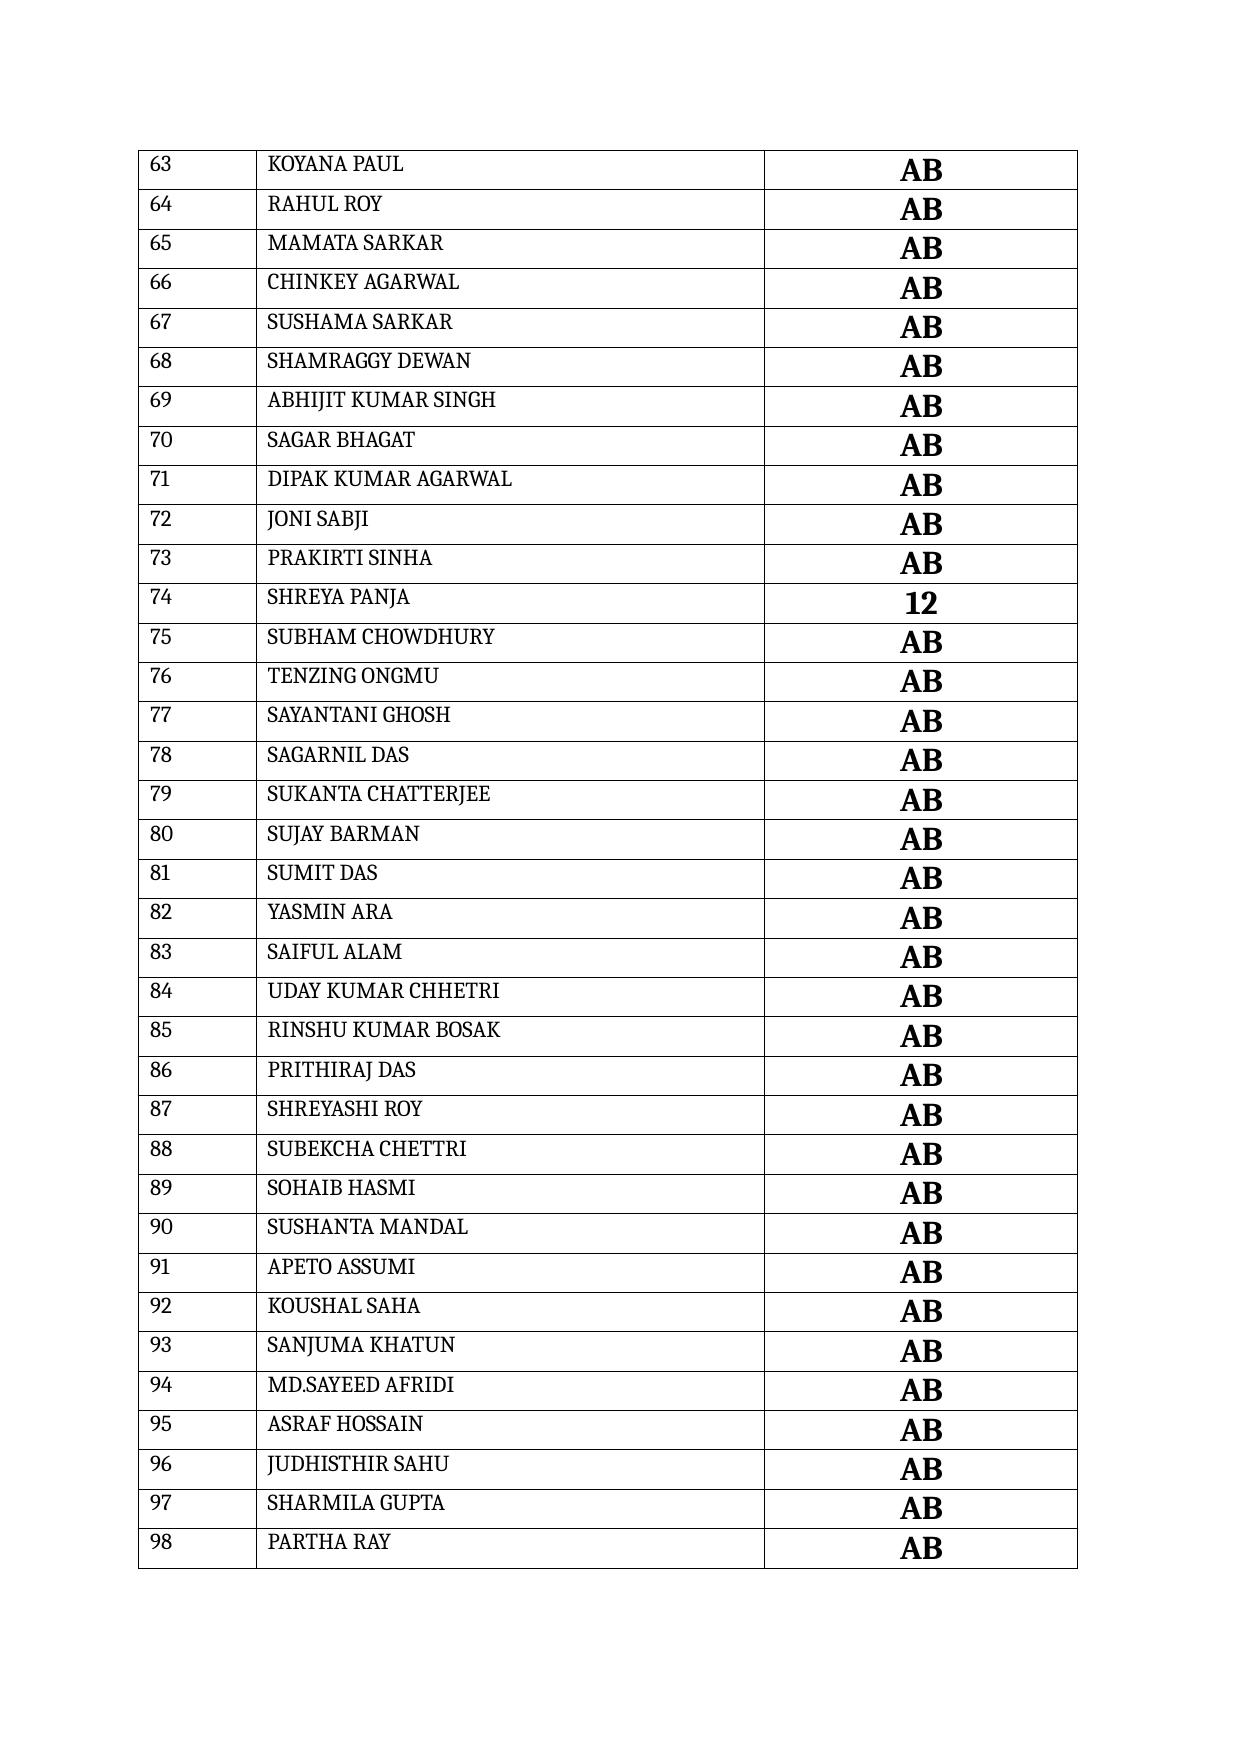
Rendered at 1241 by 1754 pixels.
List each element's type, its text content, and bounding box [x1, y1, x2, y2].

table_cell ASRAF HOSSAIN [257, 1411, 764, 1449]
table_cell AB [765, 1529, 1077, 1567]
table_cell SAIFUL ALAM [257, 939, 764, 977]
table_cell AB [765, 269, 1077, 307]
table_cell 93 [139, 1332, 256, 1371]
table_cell AB [765, 899, 1077, 937]
table_cell RINSHU KUMAR BOSAK [257, 1017, 764, 1056]
table_cell AB [765, 1175, 1077, 1213]
table_cell AB [765, 1450, 1077, 1489]
table_cell SUJAY BARMAN [257, 820, 764, 859]
table_cell 85 [139, 1017, 256, 1056]
table_cell SHREYA PANJA [257, 584, 764, 622]
table_cell AB [765, 1293, 1077, 1331]
table_cell PARTHA RAY [257, 1529, 764, 1567]
table_cell TENZING ONGMU [257, 663, 764, 701]
table_cell SOHAIB HASMI [257, 1175, 764, 1213]
table_cell 83 [139, 939, 256, 977]
table_cell KOYANA PAUL [257, 151, 764, 189]
table_cell AB [765, 1017, 1077, 1056]
table_cell RAHUL ROY [257, 190, 764, 229]
table_cell AB [765, 1490, 1077, 1528]
table_cell 71 [139, 466, 256, 504]
table_cell SUBHAM CHOWDHURY [257, 624, 764, 662]
table_cell PRAKIRTI SINHA [257, 545, 764, 583]
table_cell SUSHAMA SARKAR [257, 309, 764, 347]
table_cell SUMIT DAS [257, 860, 764, 898]
table_cell 87 [139, 1096, 256, 1134]
table_cell AB [765, 1214, 1077, 1252]
table_cell KOUSHAL SAHA [257, 1293, 764, 1331]
table_cell AB [765, 309, 1077, 347]
table_cell AB [765, 387, 1077, 426]
table_cell AB [765, 1411, 1077, 1449]
table_cell 63 [139, 151, 256, 189]
table_cell AB [765, 348, 1077, 386]
table_cell 72 [139, 505, 256, 544]
table_cell 78 [139, 742, 256, 780]
table_cell SAGARNIL DAS [257, 742, 764, 780]
table_cell 67 [139, 309, 256, 347]
table_cell SANJUMA KHATUN [257, 1332, 764, 1371]
table_cell AB [765, 505, 1077, 544]
table_cell 65 [139, 230, 256, 268]
table_cell AB [765, 978, 1077, 1016]
table_cell AB [765, 939, 1077, 977]
table_cell 69 [139, 387, 256, 426]
table_cell JONI SABJI [257, 505, 764, 544]
table_cell SHREYASHI ROY [257, 1096, 764, 1134]
table_cell AB [765, 624, 1077, 662]
table_cell 90 [139, 1214, 256, 1252]
table_cell DIPAK KUMAR AGARWAL [257, 466, 764, 504]
table_cell AB [765, 820, 1077, 859]
table_cell APETO ASSUMI [257, 1254, 764, 1292]
table_cell MD.SAYEED AFRIDI [257, 1372, 764, 1410]
table_cell SAYANTANI GHOSH [257, 702, 764, 741]
table_cell 94 [139, 1372, 256, 1410]
table_cell 70 [139, 427, 256, 465]
table_cell AB [765, 1332, 1077, 1371]
table_cell SUSHANTA MANDAL [257, 1214, 764, 1252]
table_cell 74 [139, 584, 256, 622]
table_cell AB [765, 427, 1077, 465]
table_cell 88 [139, 1135, 256, 1174]
table_cell 96 [139, 1450, 256, 1489]
table_cell 76 [139, 663, 256, 701]
table_cell JUDHISTHIR SAHU [257, 1450, 764, 1489]
table_cell AB [765, 1135, 1077, 1174]
table_cell 98 [139, 1529, 256, 1567]
table_cell 79 [139, 781, 256, 819]
table_cell AB [765, 230, 1077, 268]
table_cell 12 [765, 584, 1077, 622]
table_cell AB [765, 1372, 1077, 1410]
table_cell AB [765, 1254, 1077, 1292]
table_cell 97 [139, 1490, 256, 1528]
table_cell AB [765, 702, 1077, 741]
table_cell 73 [139, 545, 256, 583]
table_cell AB [765, 1096, 1077, 1134]
table_cell AB [765, 1057, 1077, 1095]
table_cell YASMIN ARA [257, 899, 764, 937]
table_cell AB [765, 466, 1077, 504]
table_cell PRITHIRAJ DAS [257, 1057, 764, 1095]
table_cell SUBEKCHA CHETTRI [257, 1135, 764, 1174]
table_cell 68 [139, 348, 256, 386]
table_cell 89 [139, 1175, 256, 1213]
table_cell UDAY KUMAR CHHETRI [257, 978, 764, 1016]
table_cell SUKANTA CHATTERJEE [257, 781, 764, 819]
table_cell 92 [139, 1293, 256, 1331]
table_cell SAGAR BHAGAT [257, 427, 764, 465]
table_cell CHINKEY AGARWAL [257, 269, 764, 307]
table_cell 64 [139, 190, 256, 229]
table_cell 91 [139, 1254, 256, 1292]
table_cell SHARMILA GUPTA [257, 1490, 764, 1528]
table_cell AB [765, 190, 1077, 229]
table_cell 82 [139, 899, 256, 937]
table_cell 95 [139, 1411, 256, 1449]
table_cell 86 [139, 1057, 256, 1095]
table_cell 66 [139, 269, 256, 307]
table_cell AB [765, 860, 1077, 898]
table_cell 75 [139, 624, 256, 662]
table_cell AB [765, 781, 1077, 819]
table_cell 80 [139, 820, 256, 859]
table_cell AB [765, 545, 1077, 583]
table_cell AB [765, 742, 1077, 780]
table_cell 81 [139, 860, 256, 898]
table_cell AB [765, 663, 1077, 701]
table_cell MAMATA SARKAR [257, 230, 764, 268]
table_cell AB [765, 151, 1077, 189]
table_cell SHAMRAGGY DEWAN [257, 348, 764, 386]
table_cell ABHIJIT KUMAR SINGH [257, 387, 764, 426]
table_cell 84 [139, 978, 256, 1016]
table_cell 77 [139, 702, 256, 741]
